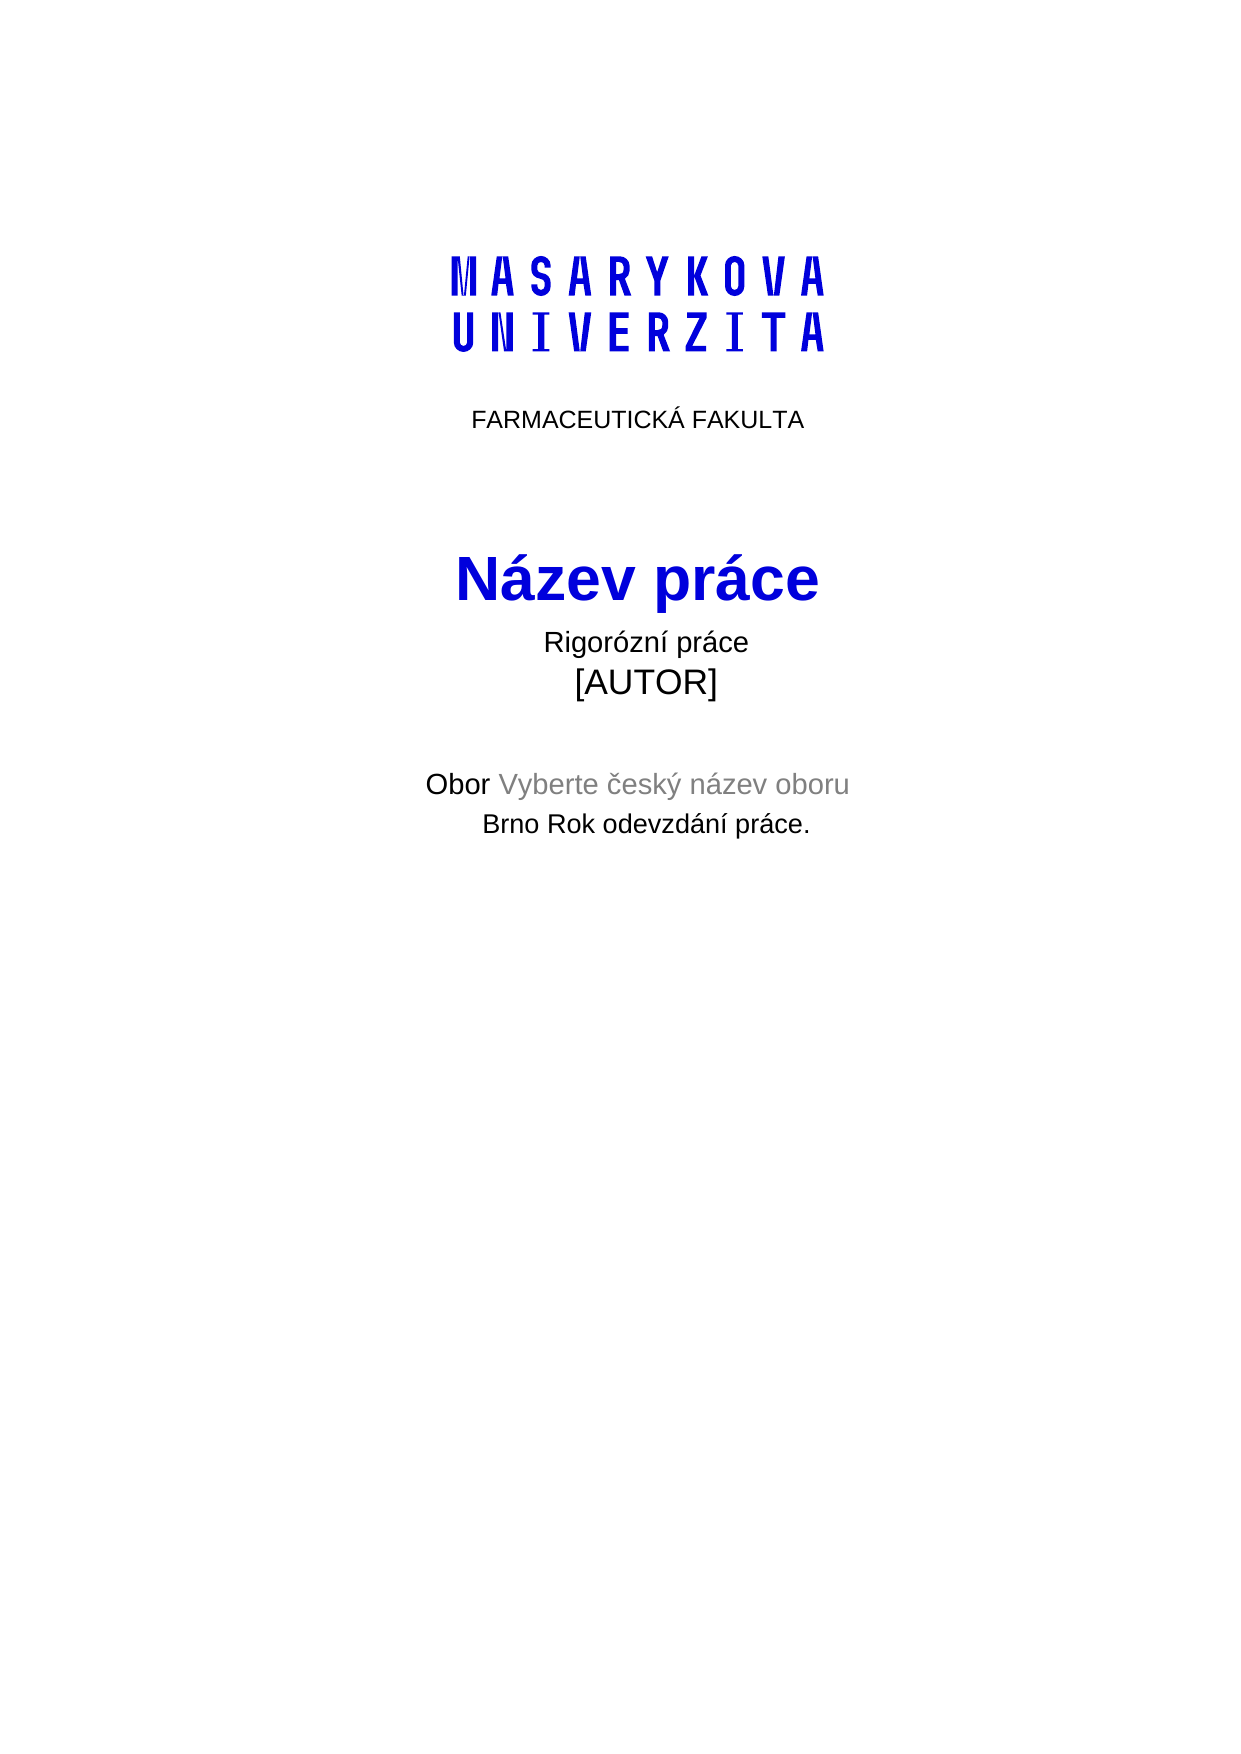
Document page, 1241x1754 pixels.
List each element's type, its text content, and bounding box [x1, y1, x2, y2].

text Rigorózní práce [262, 624, 1030, 659]
text Brno [262, 808, 1030, 839]
